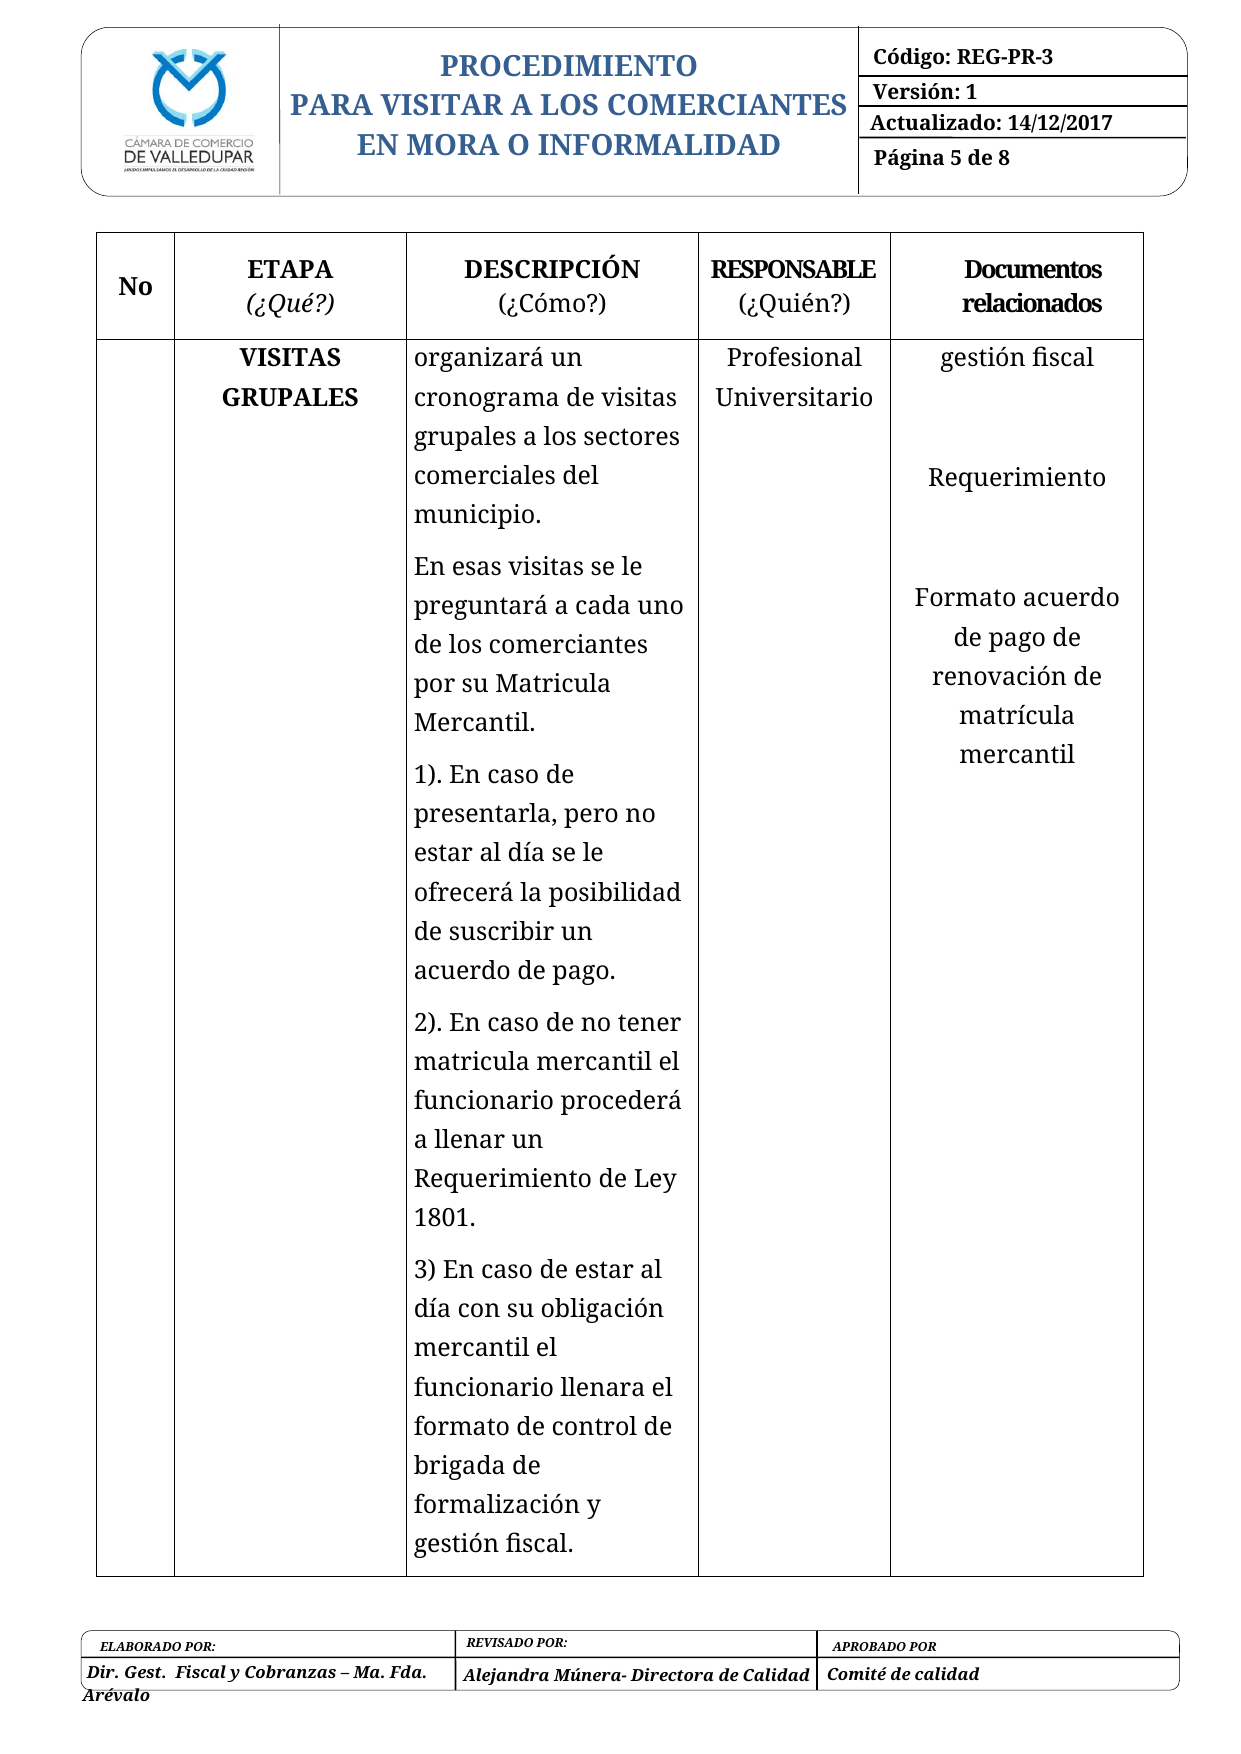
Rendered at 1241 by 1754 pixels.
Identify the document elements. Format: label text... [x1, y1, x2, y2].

table_header DESCRIPCIÓN (¿Cómo?) [407, 233, 698, 339]
table_header RESPONSABLE (¿Quién?) [699, 233, 890, 339]
picture [123, 49, 255, 172]
table_cell Director Gestión Fiscal Profesional Universitario [699, 340, 890, 1576]
table_header No [97, 233, 174, 339]
table_header Documentos relacionados [891, 233, 1143, 339]
table_header ETAPA (¿Qué?) [175, 233, 406, 339]
table_cell Formato de control de brigadas de formalización y gestión fiscal Requerimiento Formato acuerdo de pago de renovación de matrícula mercantil [891, 340, 1143, 1576]
table_cell 4 [97, 340, 174, 1576]
table_cell REALIZAR VISITAS GRUPALES [175, 340, 406, 1576]
